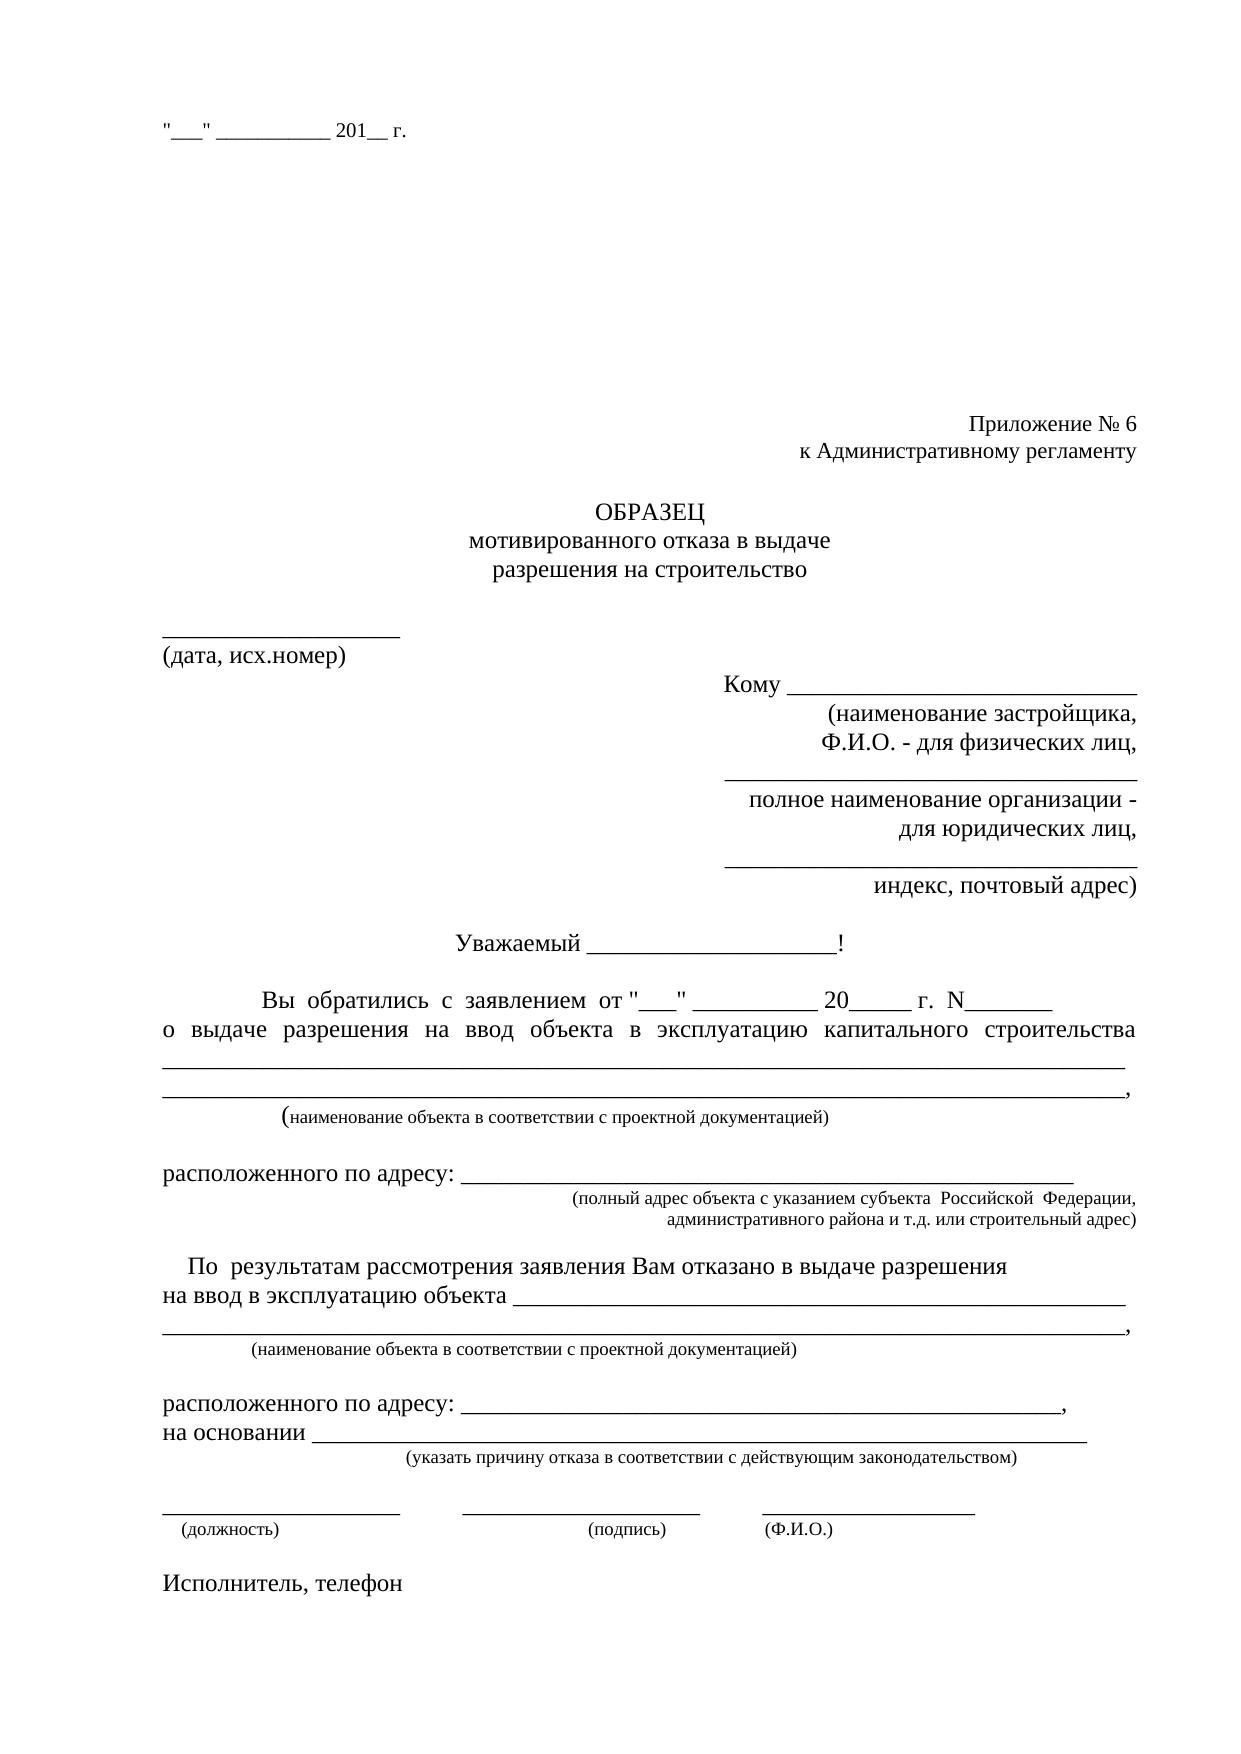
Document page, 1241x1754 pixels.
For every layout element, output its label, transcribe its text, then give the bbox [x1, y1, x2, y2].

text мотивированного отказа в выдаче [162, 526, 1137, 554]
text _____________________________________________________________________________, [162, 1309, 1137, 1338]
text _________________________________ [162, 842, 1137, 871]
text (полный адрес объекта с указанием субъекта Российской Федерации, административного района и т.д. или строительный адрес) [162, 1187, 1137, 1230]
text расположенного по адресу: _________________________________________________ [162, 1158, 1137, 1187]
text (дата, исх.номер) [162, 641, 1137, 669]
text ___________________ ___________________ _________________ [162, 1489, 1137, 1517]
text (наименование объекта в соответствии с проектной документацией) [162, 1338, 1137, 1359]
text Ф.И.О. - для физических лиц, [162, 727, 1137, 756]
text Приложение № 6 к Административному регламенту [162, 411, 1137, 463]
text полное наименование организации - [162, 784, 1137, 813]
text _________________________________ [162, 756, 1137, 784]
text индекс, почтовый адрес) [162, 871, 1137, 899]
text По результатам рассмотрения заявления Вам отказано в выдаче разрешения [162, 1251, 1137, 1280]
text для юридических лиц, [162, 813, 1137, 842]
text Исполнитель, телефон [162, 1568, 1137, 1596]
text на основании ______________________________________________________________ [162, 1417, 1137, 1446]
text расположенного по адресу: ________________________________________________, [162, 1388, 1137, 1417]
text ОБРАЗЕЦ [162, 497, 1137, 526]
text Уважаемый ____________________! [162, 928, 1137, 957]
text Вы обратились с заявлением от "___" __________ 20_____ г. N_______ [162, 986, 1137, 1014]
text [162, 118, 1137, 142]
text на ввод в эксплуатацию объекта _________________________________________________ [162, 1280, 1137, 1309]
text о выдаче разрешения на ввод объекта в эксплуатацию капитального строительства __________________________________________________________________________________________________________________________________________________________, [162, 1014, 1137, 1101]
text (указать причину отказа в соответствии с действующим законодательством) [162, 1446, 1137, 1467]
text разрешения на строительство [162, 554, 1137, 583]
text Кому ____________________________ [162, 669, 1137, 698]
text (наименование объекта в соответствии с проектной документацией) [162, 1101, 1137, 1129]
text (должность) (подпись) (Ф.И.О.) [162, 1517, 1137, 1539]
text ___________________ [162, 612, 1137, 641]
text (наименование застройщика, [162, 698, 1137, 727]
